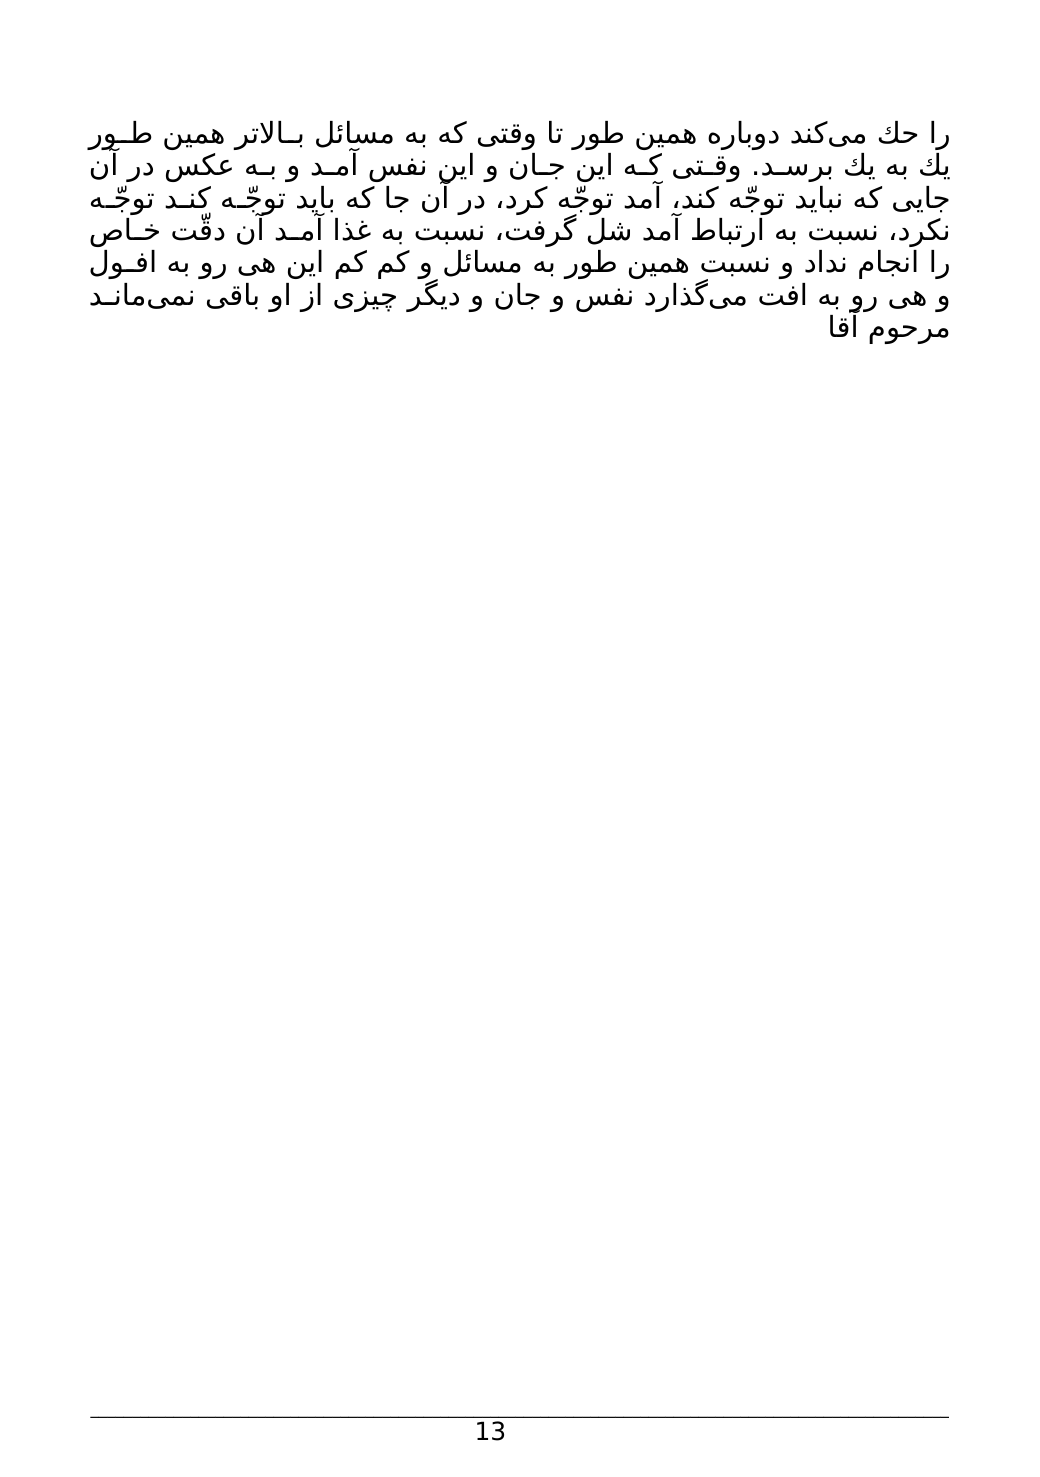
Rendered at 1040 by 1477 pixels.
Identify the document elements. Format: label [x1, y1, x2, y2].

text [89, 118, 951, 344]
